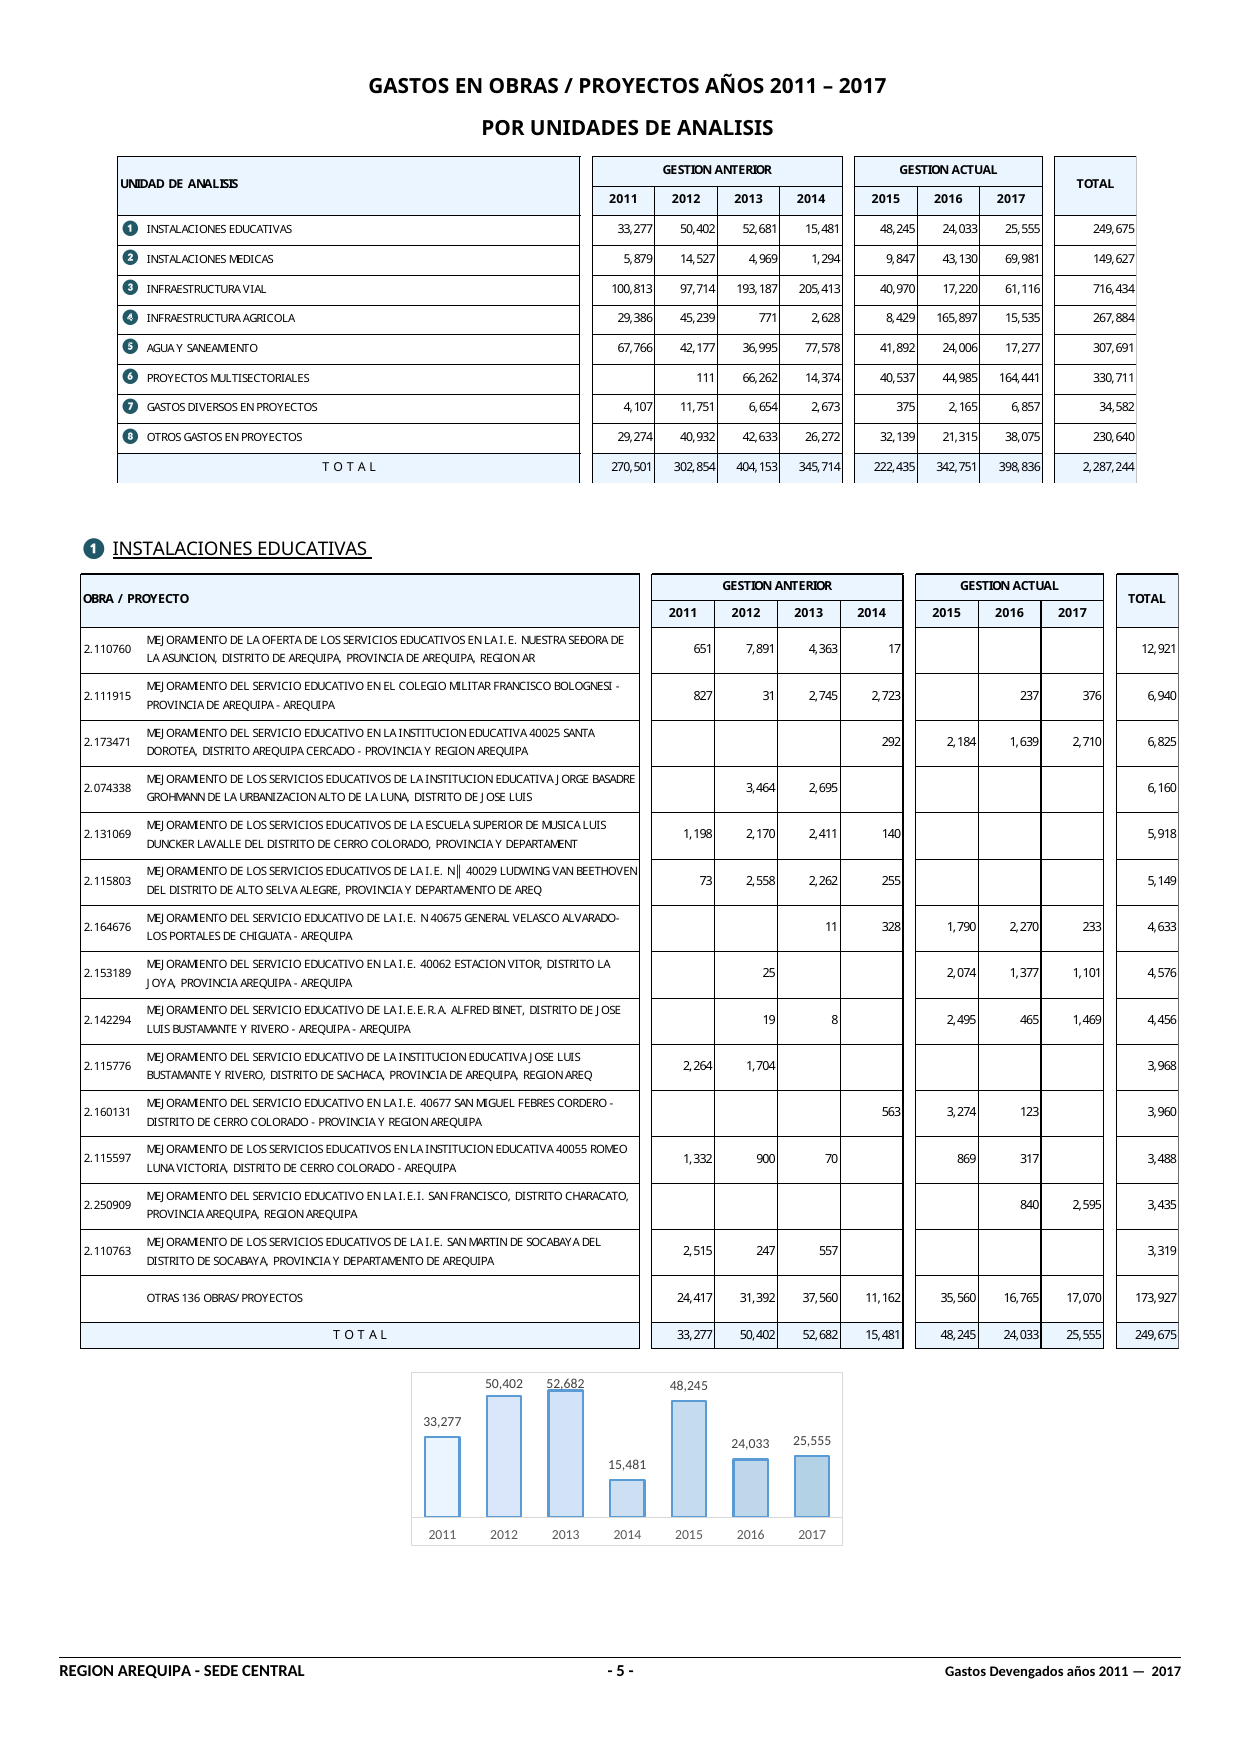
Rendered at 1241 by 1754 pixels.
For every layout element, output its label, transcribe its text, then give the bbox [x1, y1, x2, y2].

table_header GASTOS EN OBRAS / PROYECTOS AÑOS 2011 – 2017 POR UNIDADES DE ANALISIS [59, 71, 1195, 484]
table_header ❶ INSTALACIONES EDUCATIVAS [59, 529, 1195, 1552]
